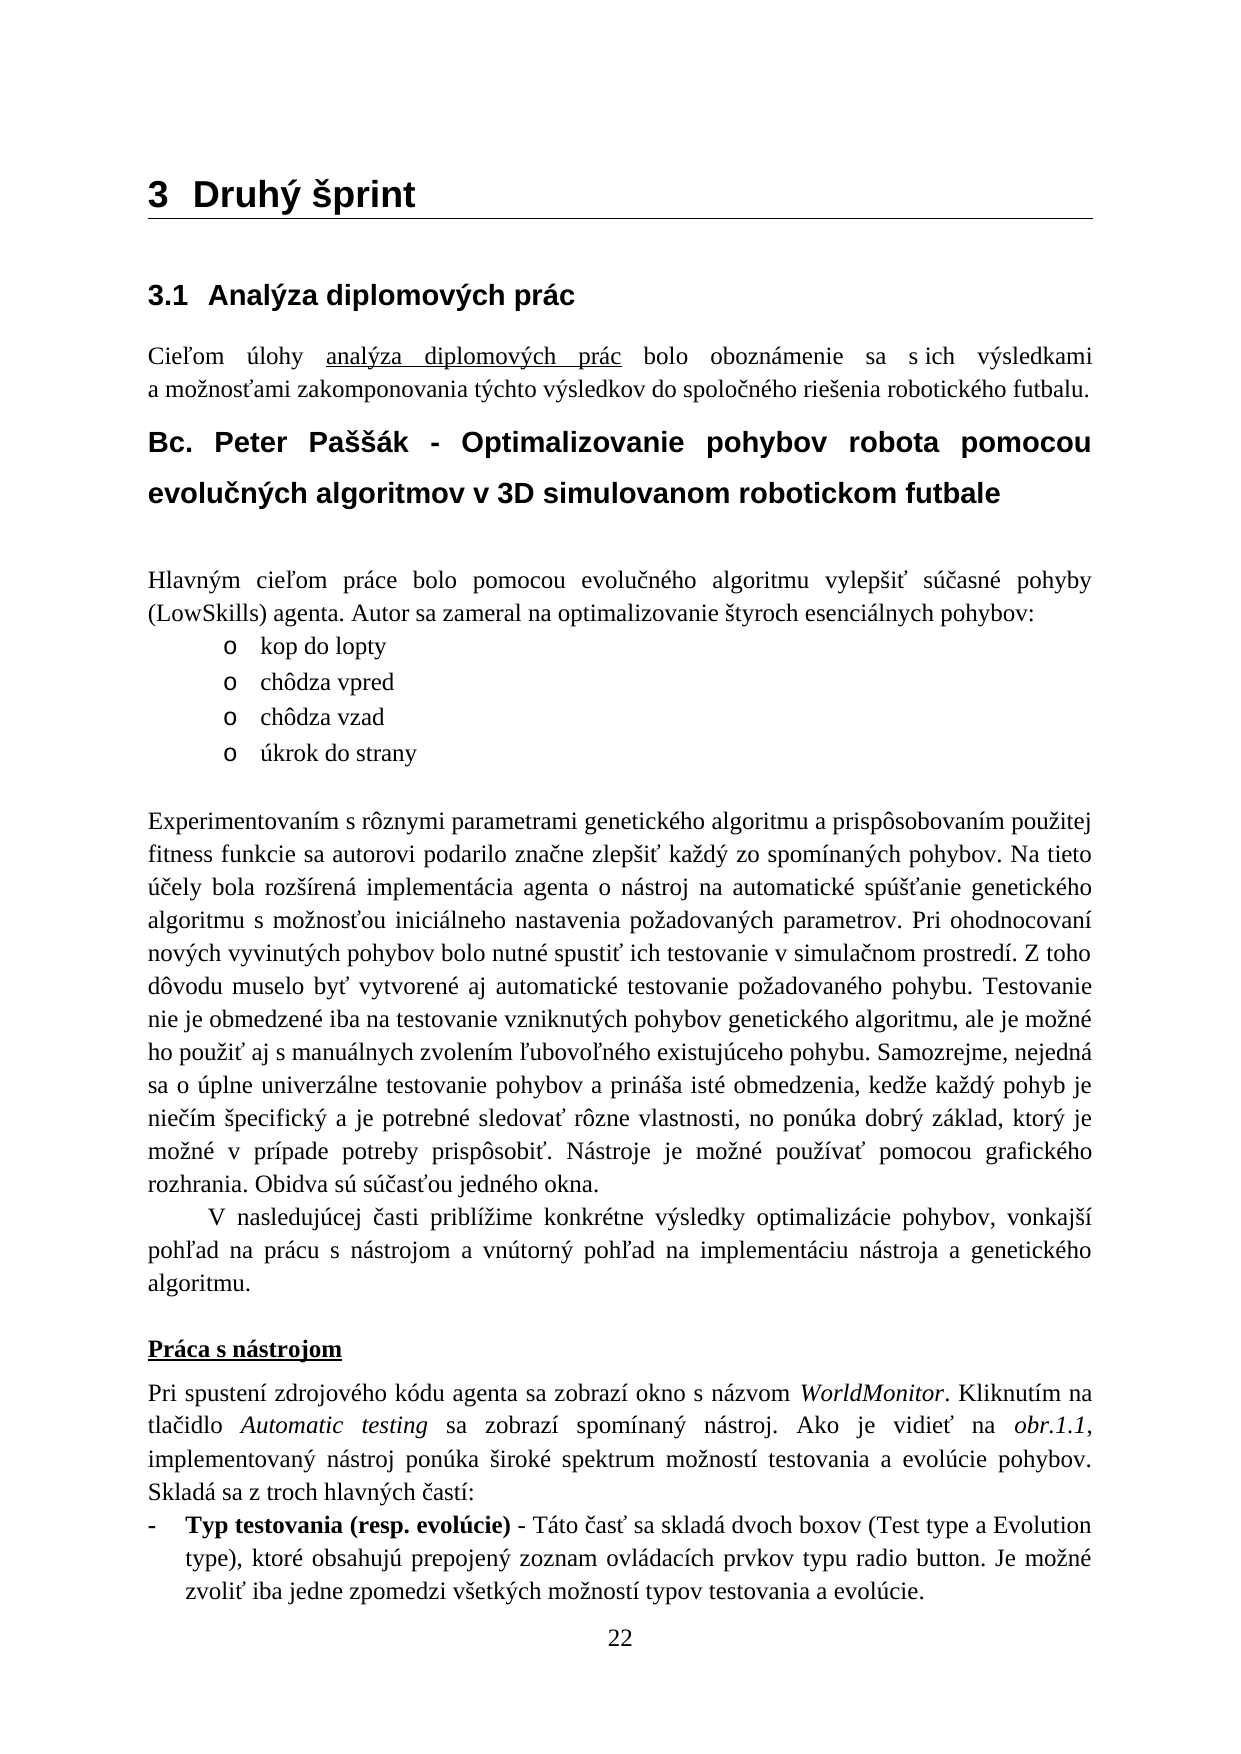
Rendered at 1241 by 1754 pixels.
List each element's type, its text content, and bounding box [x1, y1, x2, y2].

list kop do lopty [223, 631, 1093, 662]
text Experimentovaním s rôznymi parametrami genetického algoritmu a prispôsobovaním použitej fitness funkcie sa autorovi podarilo značne zlepšiť každý zo spomínaných pohybov. Na tieto účely bola rozšírená implementácia agenta o nástroj na automatické spúšťanie genetického algoritmu s možnosťou iniciálneho nastavenia požadovaných parametrov. Pri ohodnocovaní nových vyvinutých pohybov bolo nutné spustiť ich testovanie v simulačnom prostredí. Z toho dôvodu muselo byť vytvorené aj automatické testovanie požadovaného pohybu. Testovanie nie je obmedzené iba na testovanie vzniknutých pohybov genetického algoritmu, ale je možné ho použiť aj s manuálnych zvolením ľubovoľného existujúceho pohybu. Samozrejme, nejedná sa o úplne univerzálne testovanie pohybov a prináša isté obmedzenia, kedže každý pohyb je niečím špecifický a je potrebné sledovať rôzne vlastnosti, no ponúka dobrý základ, ktorý je možné v prípade potreby prispôsobiť. Nástroje je možné používať pomocou grafického rozhrania. Obidva sú súčasťou jedného okna. [148, 806, 1093, 1198]
text Cieľom úlohy analýza diplomových prác bolo oboznámenie sa s ich výsledkami a možnosťami zakomponovania týchto výsledkov do spoločného riešenia robotického futbalu. [148, 341, 1093, 402]
subtitle Bc. Peter Paššák - Optimalizovanie pohybov robota pomocou evolučných algoritmov v 3D simulovanom robotickom futbale [148, 426, 1093, 509]
list úkrok do strany [223, 738, 1093, 768]
subtitle Druhý šprint [148, 173, 1093, 218]
text Pri spustení zdrojového kódu agenta sa zobrazí okno s názvom WorldMonitor. Kliknutím na tlačidlo Automatic testing sa zobrazí spomínaný nástroj. Ako je vidieť na obr.1.1, implementovaný nástroj ponúka široké spektrum možností testovania a evolúcie pohybov. Skladá sa z troch hlavných častí: [148, 1378, 1093, 1505]
list chôdza vpred [223, 667, 1093, 698]
text Hlavným cieľom práce bolo pomocou evolučného algoritmu vylepšiť súčasné pohyby (LowSkills) agenta. Autor sa zameral na optimalizovanie štyroch esenciálnych pohybov: [148, 565, 1093, 627]
text Práca s nástrojom [148, 1334, 1093, 1363]
list Typ testovania (resp. evolúcie) - Táto časť sa skladá dvoch boxov (Test type a Evolution type), ktoré obsahujú prepojený zoznam ovládacích prvkov typu radio button. Je možné zvoliť iba jedne zpomedzi všetkých možností typov testovania a evolúcie. [148, 1510, 1093, 1604]
text V nasledujúcej časti priblížime konkrétne výsledky optimalizácie pohybov, vonkajší pohľad na prácu s nástrojom a vnútorný pohľad na implementáciu nástroja a genetického algoritmu. [148, 1202, 1093, 1297]
list chôdza vzad [223, 702, 1093, 733]
subtitle Analýza diplomových prác [148, 278, 1093, 311]
